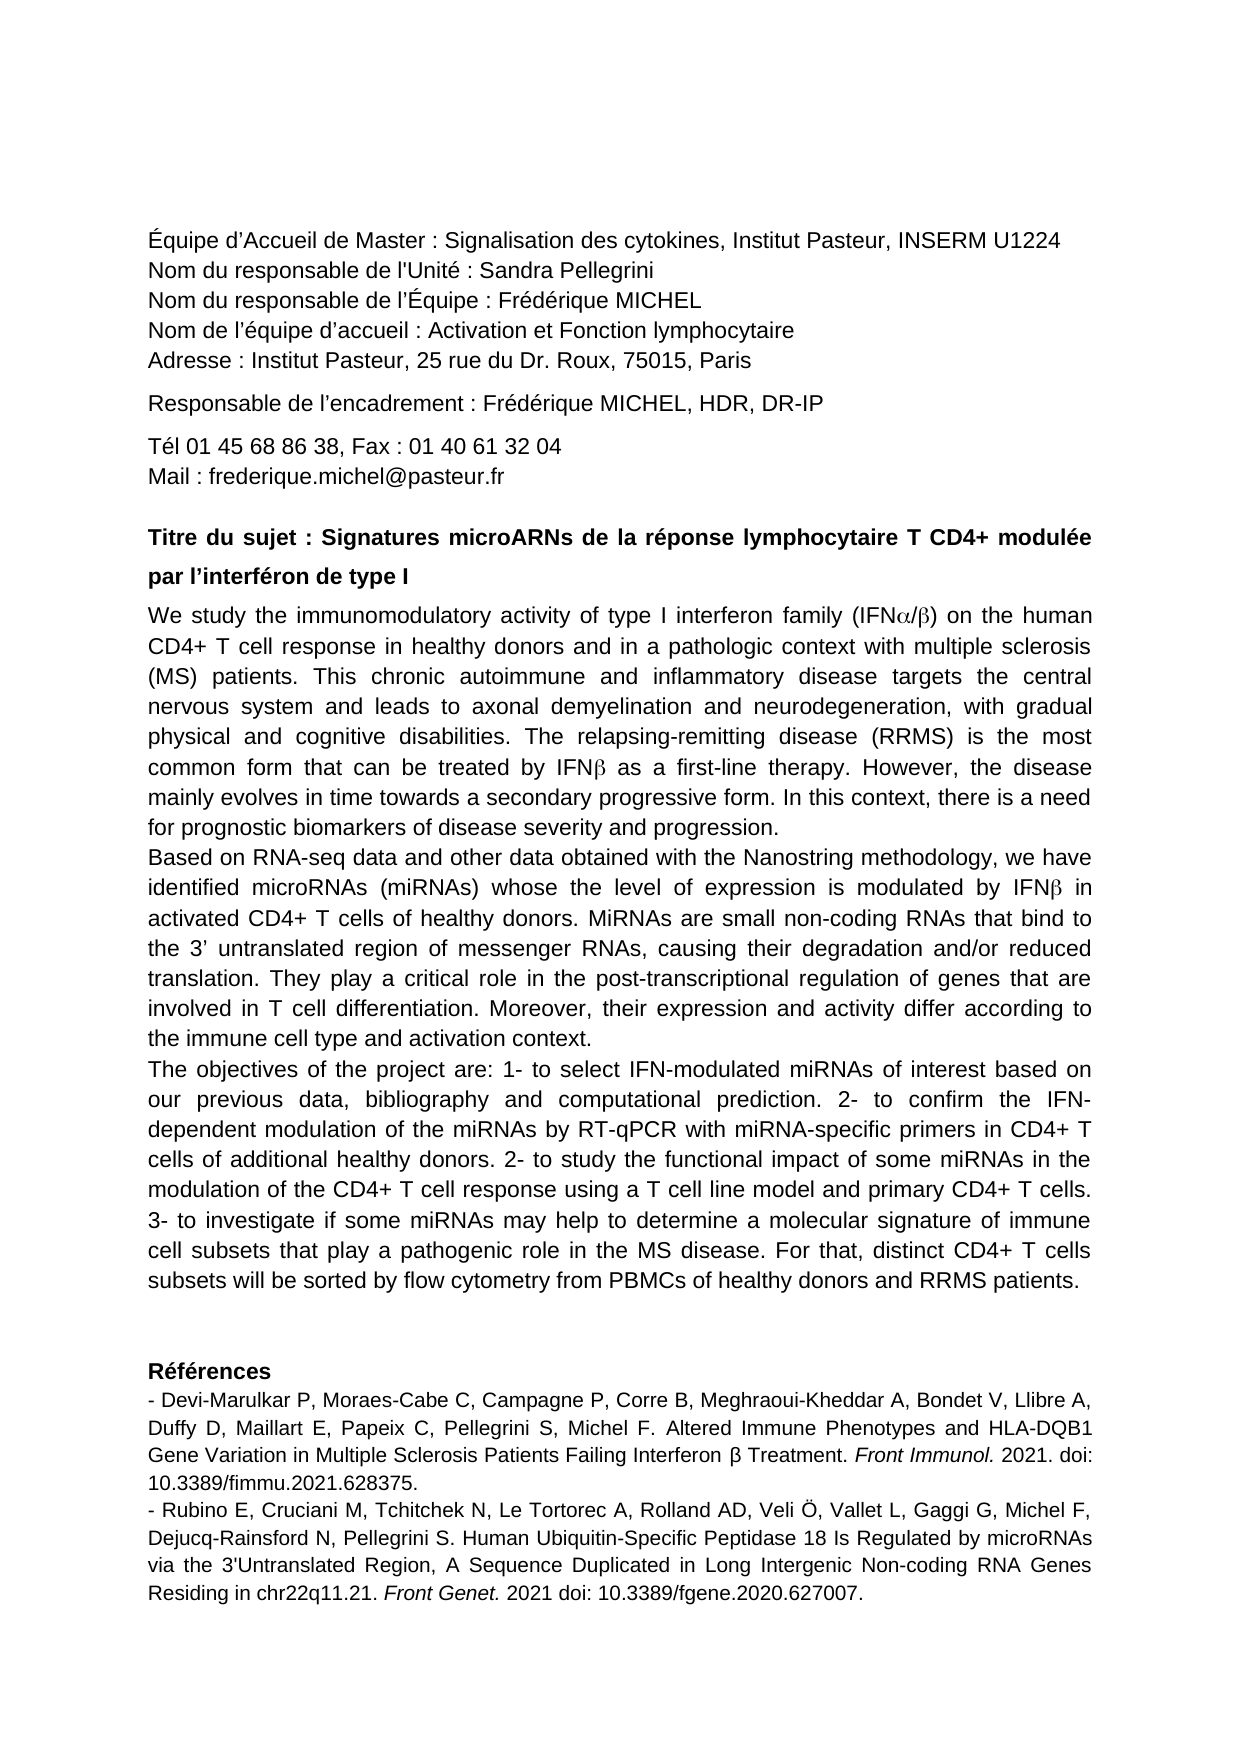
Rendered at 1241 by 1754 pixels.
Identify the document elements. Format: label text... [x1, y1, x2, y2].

text Responsable de l’encadrement : Frédérique MICHEL, HDR, DR-IP [148, 390, 1093, 417]
text Adresse : Institut Pasteur, 25 rue du Dr. Roux, 75015, Paris [148, 347, 1093, 374]
text Références [148, 1358, 1093, 1384]
text Équipe d’Accueil de Master : Signalisation des cytokines, Institut Pasteur, INSERM U1224 [148, 227, 1093, 253]
text We study the immunomodulatory activity of type I interferon family (IFN/) on the human CD4+ T cell response in healthy donors and in a pathologic context with multiple sclerosis (MS) patients. This chronic autoimmune and inflammatory disease targets the central nervous system and leads to axonal demyelination and neurodegeneration, with gradual physical and cognitive disabilities. The relapsing-remitting disease (RRMS) is the most common form that can be treated by IFN as a first-line therapy. However, the disease mainly evolves in time towards a secondary progressive form. In this context, there is a need for prognostic biomarkers of disease severity and progression. [148, 602, 1093, 840]
text - Rubino E, Cruciani M, Tchitchek N, Le Tortorec A, Rolland AD, Veli Ö, Vallet L, Gaggi G, Michel F, Dejucq-Rainsford N, Pellegrini S. Human Ubiquitin-Specific Peptidase 18 Is Regulated by microRNAs via the 3'Untranslated Region, A Sequence Duplicated in Long Intergenic Non-coding RNA Genes Residing in chr22q11.21. Front Genet. 2021 doi: 10.3389/fgene.2020.627007. [148, 1498, 1093, 1604]
text Titre du sujet : Signatures microARNs de la réponse lymphocytaire T CD4+ modulée par l’interféron de type I [148, 523, 1093, 589]
text - Devi-Marulkar P, Moraes-Cabe C, Campagne P, Corre B, Meghraoui-Kheddar A, Bondet V, Llibre A, Duffy D, Maillart E, Papeix C, Pellegrini S, Michel F. Altered Immune Phenotypes and HLA-DQB1 Gene Variation in Multiple Sclerosis Patients Failing Interferon β Treatment. Front Immunol. 2021. doi: 10.3389/fimmu.2021.628375. [148, 1388, 1093, 1494]
text Tél 01 45 68 86 38, Fax : 01 40 61 32 04 [148, 433, 1093, 459]
text Mail : frederique.michel@pasteur.fr [148, 463, 1093, 489]
text Nom du responsable de l’Équipe : Frédérique MICHEL [148, 287, 1093, 313]
text Nom du responsable de l'Unité : Sandra Pellegrini [148, 257, 1093, 283]
text Nom de l’équipe d’accueil : Activation et Fonction lymphocytaire [148, 317, 1093, 344]
text Based on RNA-seq data and other data obtained with the Nanostring methodology, we have identified microRNAs (miRNAs) whose the level of expression is modulated by IFN in activated CD4+ T cells of healthy donors. MiRNAs are small non-coding RNAs that bind to the 3’ untranslated region of messenger RNAs, causing their degradation and/or reduced translation. They play a critical role in the post-transcriptional regulation of genes that are involved in T cell differentiation. Moreover, their expression and activity differ according to the immune cell type and activation context. [148, 844, 1093, 1052]
text The objectives of the project are: 1- to select IFN-modulated miRNAs of interest based on our previous data, bibliography and computational prediction. 2- to confirm the IFN-dependent modulation of the miRNAs by RT-qPCR with miRNA-specific primers in CD4+ T cells of additional healthy donors. 2- to study the functional impact of some miRNAs in the modulation of the CD4+ T cell response using a T cell line model and primary CD4+ T cells. 3- to investigate if some miRNAs may help to determine a molecular signature of immune cell subsets that play a pathogenic role in the MS disease. For that, distinct CD4+ T cells subsets will be sorted by flow cytometry from PBMCs of healthy donors and RRMS patients. [148, 1056, 1093, 1293]
